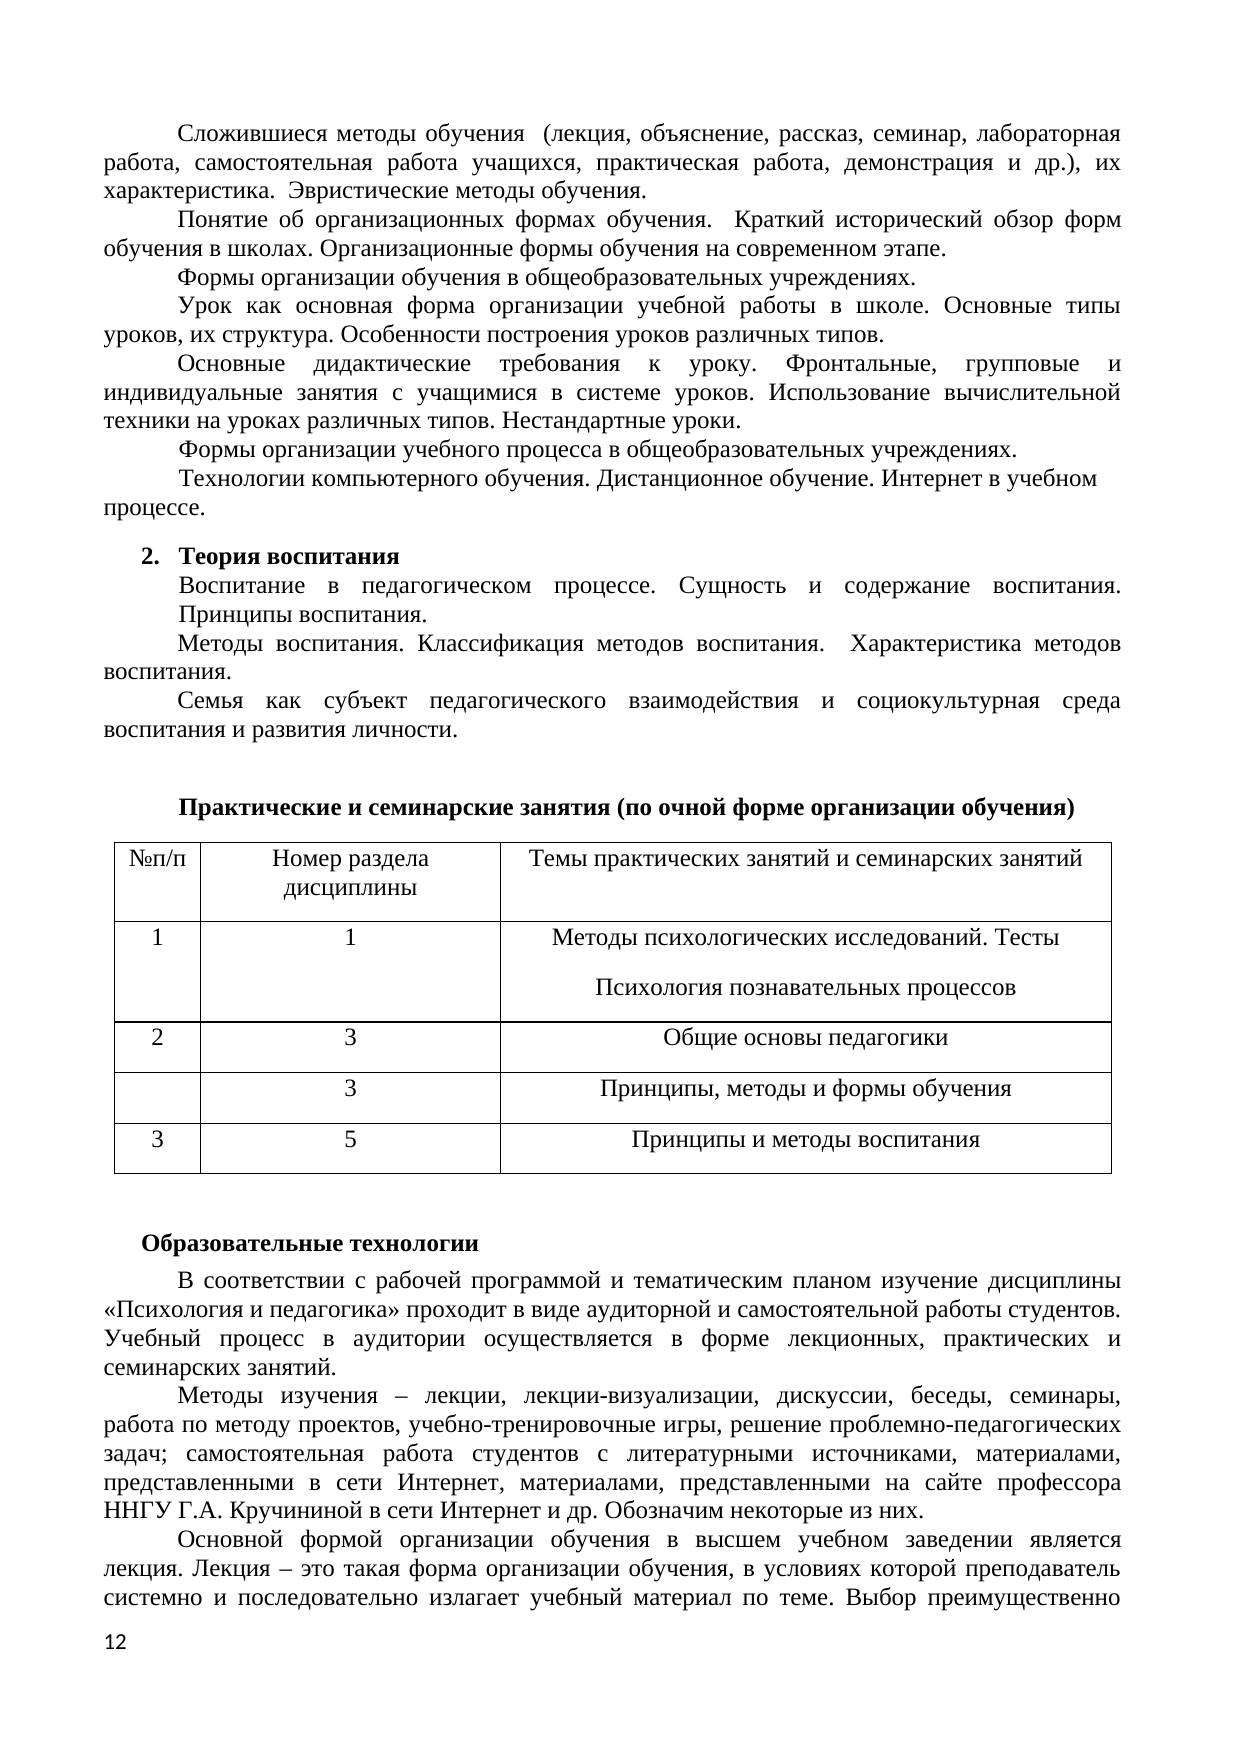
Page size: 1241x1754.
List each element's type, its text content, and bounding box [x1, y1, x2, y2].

text Формы организации обучения в общеобразовательных учреждениях. [103, 262, 1122, 291]
text Основные дидактические требования к уроку. Фронтальные, групповые и индивидуальные занятия с учащимися в системе уроков. Использование вычислительной техники на уроках различных типов. Нестандартные уроки. [103, 348, 1122, 434]
table_cell 3 [201, 1023, 500, 1072]
table_cell Методы психологических исследований. Тесты Психология познавательных процессов [501, 922, 1111, 1021]
subtitle Семья как субъект педагогического взаимодействия и социокультурная среда воспитания и развития личности. [103, 685, 1122, 743]
text В соответствии с рабочей программой и тематическим планом изучение дисциплины «Психология и педагогика» проходит в виде аудиторной и самостоятельной работы студентов. Учебный процесс в аудитории осуществляется в форме лекционных, практических и семинарских занятий. [103, 1266, 1122, 1381]
table_cell 3 [115, 1124, 200, 1173]
text Методы воспитания. Классификация методов воспитания. Характеристика методов воспитания. [103, 628, 1122, 685]
table_cell Принципы, методы и формы обучения [501, 1073, 1111, 1123]
table_header Темы практических занятий и семинарских занятий [501, 843, 1111, 921]
list Воспитание в педагогическом процессе. Сущность и содержание воспитания. Принципы воспитания. [178, 570, 1122, 628]
text Технологии компьютерного обучения. Дистанционное обучение. Интернет в учебном процессе. [103, 463, 1122, 521]
table_cell [115, 1073, 200, 1123]
text Урок как основная форма организации учебной работы в школе. Основные типы уроков, их структура. Особенности построения уроков различных типов. [103, 291, 1122, 348]
text Понятие об организационных формах обучения. Краткий исторический обзор форм обучения в школах. Организационные формы обучения на современном этапе. [103, 204, 1122, 262]
text Методы изучения – лекции, лекции-визуализации, дискуссии, беседы, семинары, работа по методу проектов, учебно-тренировочные игры, решение проблемно-педагогических задач; самостоятельная работа студентов с литературными источниками, материалами, представленными в сети Интернет, материалами, представленными на сайте профессора ННГУ Г.А. Кручининой в сети Интернет и др. Обозначим некоторые из них. [103, 1381, 1122, 1524]
text Образовательные технологии [141, 1228, 1122, 1257]
text Сложившиеся методы обучения (лекция, объяснение, рассказ, семинар, лабораторная работа, самостоятельная работа учащихся, практическая работа, демонстрация и др.), их характеристика. Эвристические методы обучения. [103, 118, 1122, 204]
list Теория воспитания [141, 541, 1122, 570]
list Формы организации учебного процесса в общеобразовательных учреждениях. [178, 434, 1122, 463]
text Практические и семинарские занятия (по очной форме организации обучения) [103, 792, 1122, 821]
table_header №п/п [115, 843, 200, 921]
table_cell 5 [201, 1124, 500, 1173]
table_cell 1 [115, 922, 200, 1021]
table_cell 2 [115, 1023, 200, 1072]
table_cell Принципы и методы воспитания [501, 1124, 1111, 1173]
table_header Номер раздела дисциплины [201, 843, 500, 921]
table_cell 3 [201, 1073, 500, 1123]
table_cell Общие основы педагогики [501, 1023, 1111, 1072]
table_cell 1 [201, 922, 500, 1021]
